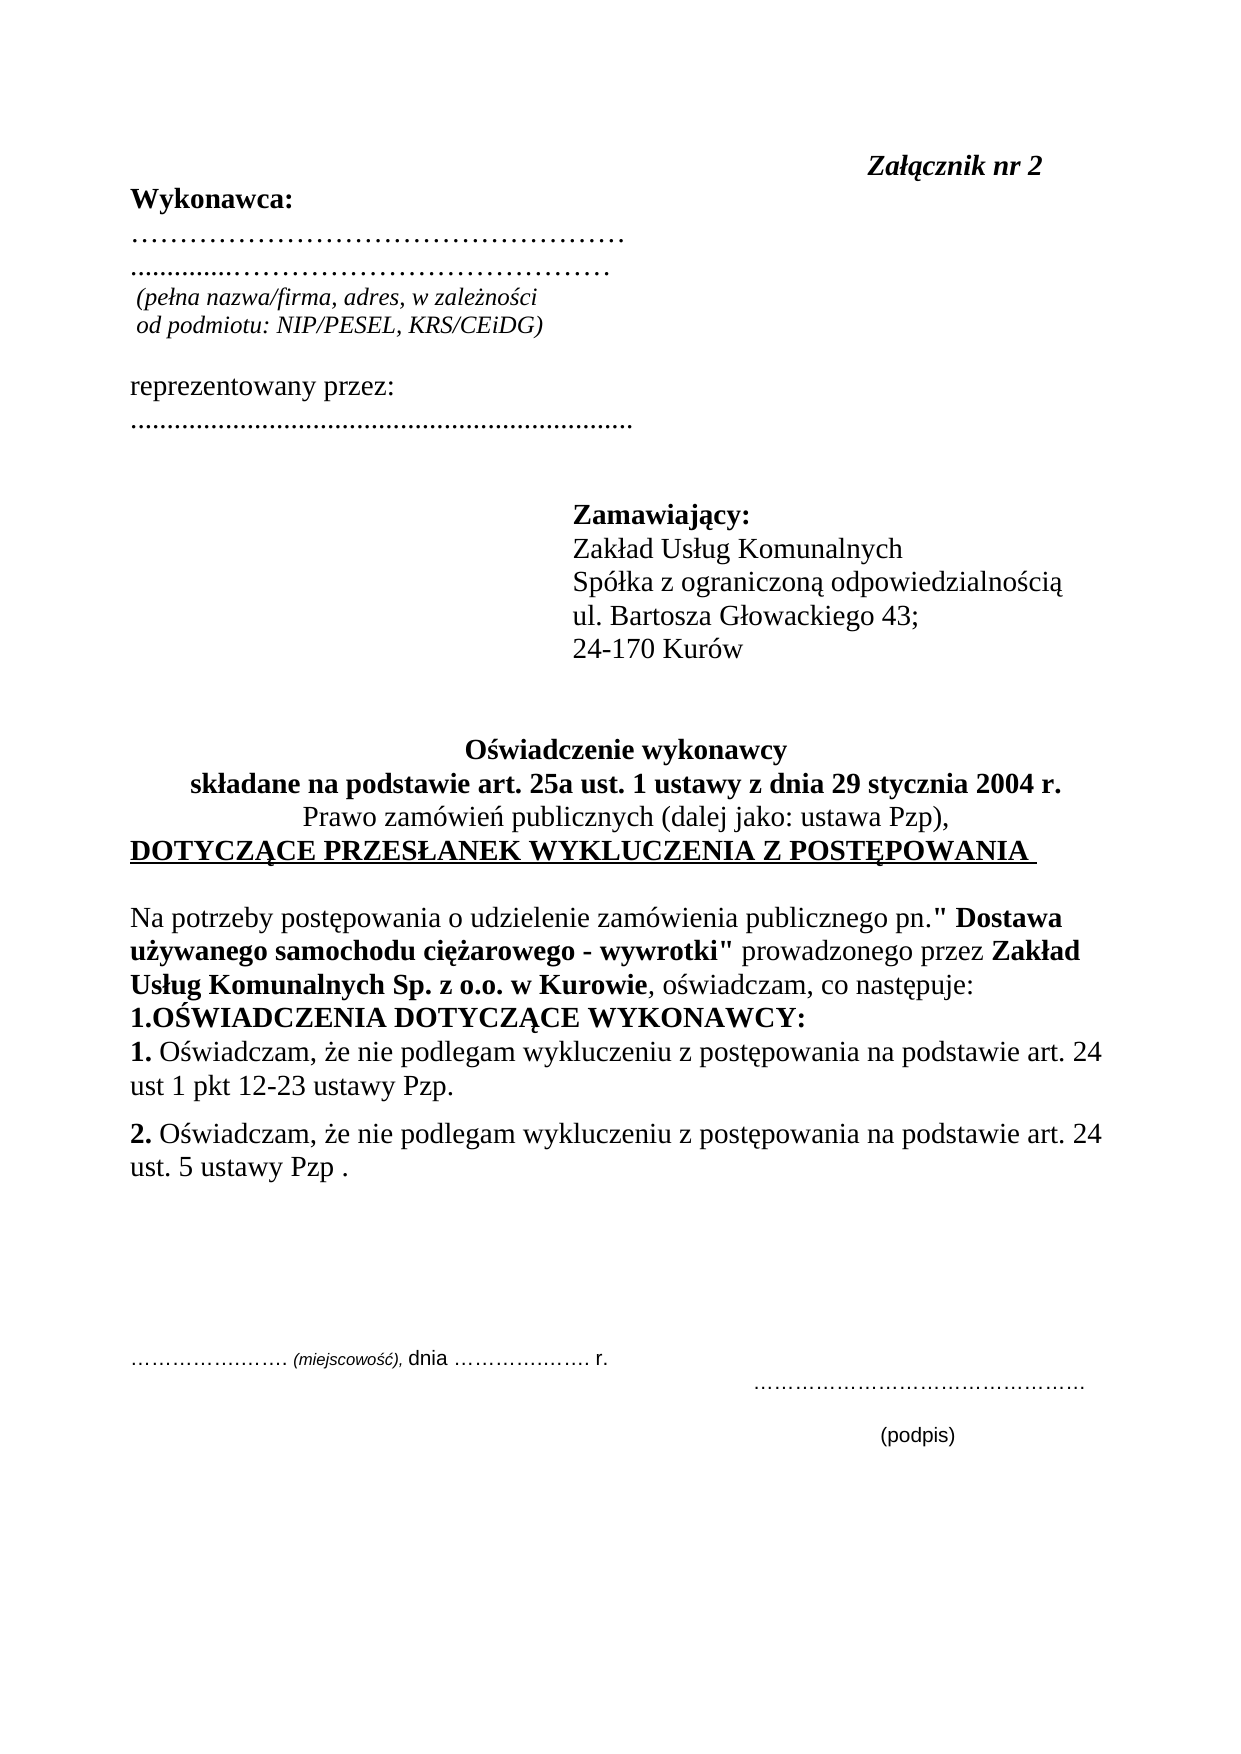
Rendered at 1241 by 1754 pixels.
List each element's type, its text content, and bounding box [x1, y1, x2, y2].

text Na potrzeby postępowania o udzielenie zamówienia publicznego pn." Dostawa używanego samochodu ciężarowego - wywrotki" prowadzonego przez Zakład Usług Komunalnych Sp. z o.o. w Kurowie, oświadczam, co następuje: [130, 900, 1122, 1001]
text Oświadczenie wykonawcy [130, 732, 1122, 766]
text 1. Oświadczam, że nie podlegam wykluczeniu z postępowania na podstawie art. 24 ust 1 pkt 12-23 ustawy Pzp. [130, 1034, 1122, 1101]
text (pełna nazwa/firma, adres, w zależności [130, 282, 1122, 311]
text …………….……. (miejscowość), dnia ………….……. r. [130, 1346, 1122, 1370]
text Spółka z ograniczoną odpowiedzialnością [130, 564, 1122, 598]
text Wykonawca: [130, 181, 1122, 215]
text 1.OŚWIADCZENIA DOTYCZĄCE WYKONAWCY: [130, 1001, 1122, 1034]
text DOTYCZĄCE PRZESŁANEK WYKLUCZENIA Z POSTĘPOWANIA [130, 833, 1122, 866]
text 2. Oświadczam, że nie podlegam wykluczeniu z postępowania na podstawie art. 24 ust. 5 ustawy Pzp . [130, 1116, 1122, 1183]
text ………………………………………… [130, 1370, 1122, 1394]
text 24-170 Kurów [130, 632, 1122, 665]
text Załącznik nr 2 [130, 148, 1122, 181]
text ul. Bartosza Głowackiego 43; [130, 598, 1122, 632]
text Prawo zamówień publicznych (dalej jako: ustawa Pzp), [130, 799, 1122, 833]
text ..................................................................... [130, 402, 1122, 435]
text …………………………………………… [130, 215, 1122, 248]
text składane na podstawie art. 25a ust. 1 ustawy z dnia 29 stycznia 2004 r. [130, 766, 1122, 799]
text ..............………………………………… [130, 248, 1122, 282]
text Zakład Usług Komunalnych [130, 531, 1122, 564]
text od podmiotu: NIP/PESEL, KRS/CEiDG) [130, 311, 1122, 339]
text (podpis) [130, 1394, 1122, 1446]
text reprezentowany przez: [130, 368, 1122, 402]
text Zamawiający: [130, 497, 1122, 531]
